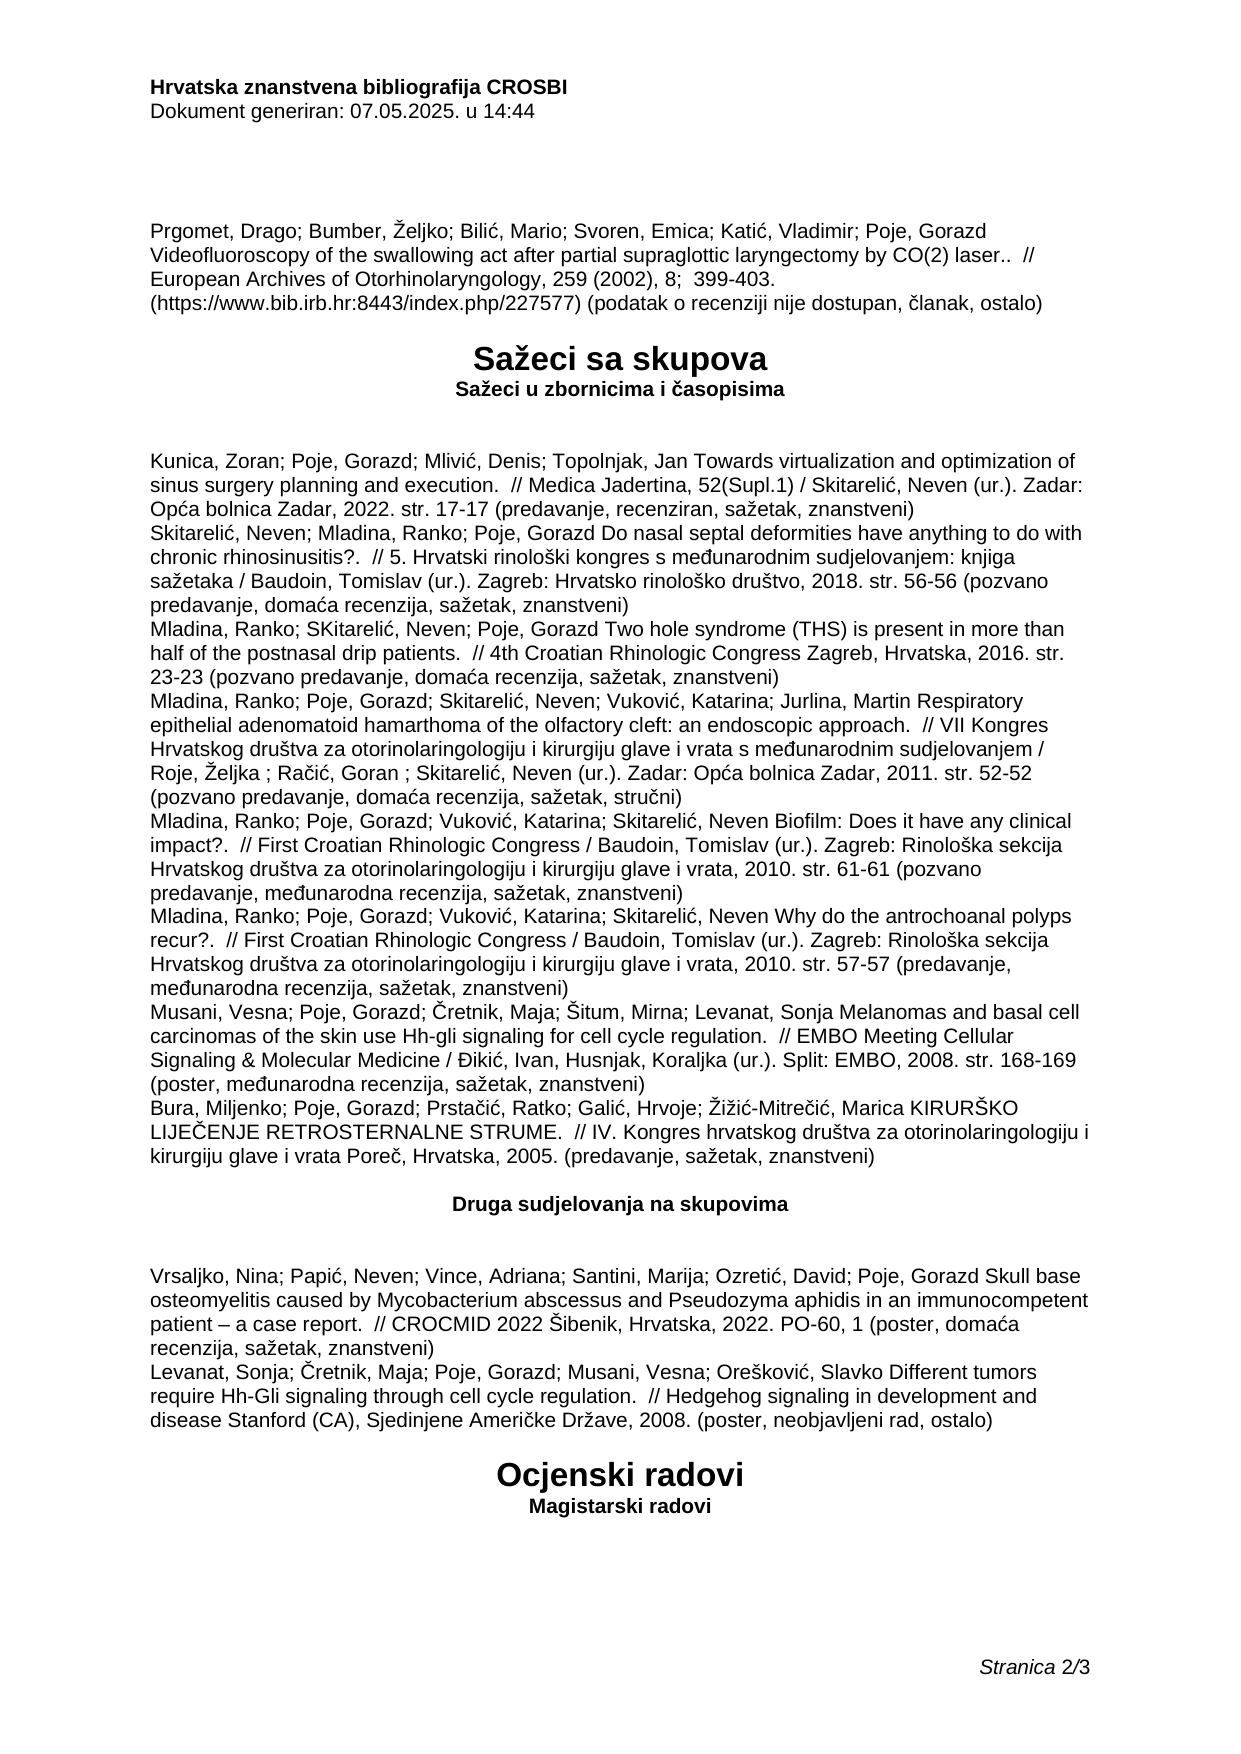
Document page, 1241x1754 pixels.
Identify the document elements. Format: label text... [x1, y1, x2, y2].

subtitle Sažeci u zbornicima i časopisima [150, 377, 1090, 401]
text Skitarelić, Neven; Mladina, Ranko; Poje, Gorazd [150, 521, 1090, 617]
text Musani, Vesna; Poje, Gorazd; Čretnik, Maja; Šitum, Mirna; Levanat, Sonja [150, 1000, 1090, 1096]
text Mladina, Ranko; SKitarelić, Neven; Poje, Gorazd [150, 617, 1090, 689]
subtitle Druga sudjelovanja na skupovima [150, 1192, 1090, 1216]
subtitle Magistarski radovi [150, 1494, 1090, 1518]
subtitle Sažeci sa skupova [150, 339, 1090, 377]
text Mladina, Ranko; Poje, Gorazd; Vuković, Katarina; Skitarelić, Neven [150, 904, 1090, 1000]
text Mladina, Ranko; Poje, Gorazd; Skitarelić, Neven; Vuković, Katarina; Jurlina, Martin [150, 689, 1090, 808]
text Bura, Miljenko; Poje, Gorazd; Prstačić, Ratko; Galić, Hrvoje; Žižić-Mitrečić, Marica [150, 1096, 1090, 1168]
text Prgomet, Drago; Bumber, Željko; Bilić, Mario; Svoren, Emica; Katić, Vladimir; Poje, Gorazd [150, 219, 1090, 315]
subtitle Ocjenski radovi [150, 1455, 1090, 1494]
text Kunica, Zoran; Poje, Gorazd; Mlivić, Denis; Topolnjak, Jan [150, 449, 1090, 521]
text Mladina, Ranko; Poje, Gorazd; Vuković, Katarina; Skitarelić, Neven [150, 808, 1090, 904]
text Levanat, Sonja; Čretnik, Maja; Poje, Gorazd; Musani, Vesna; Orešković, Slavko [150, 1359, 1090, 1431]
text Vrsaljko, Nina; Papić, Neven; Vince, Adriana; Santini, Marija; Ozretić, David; Poje, Gorazd [150, 1264, 1090, 1359]
